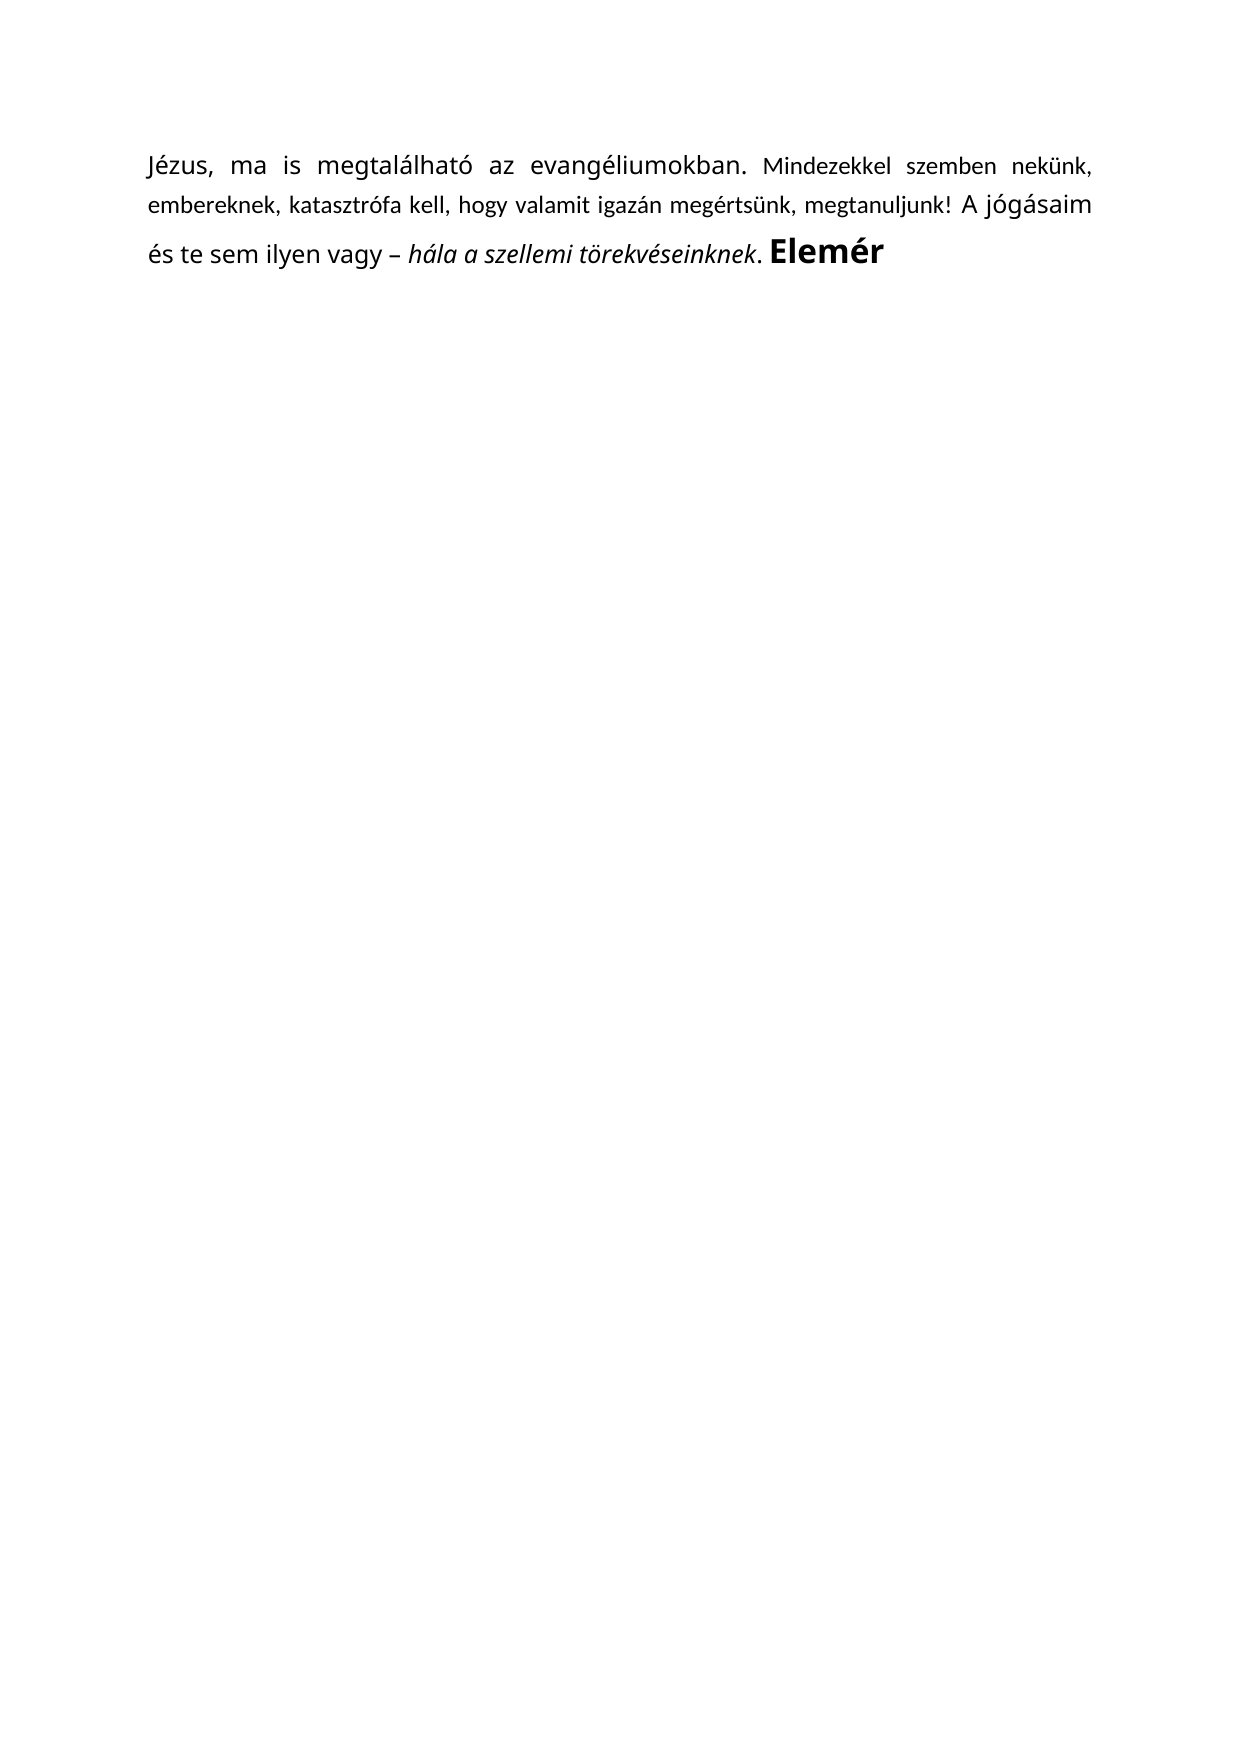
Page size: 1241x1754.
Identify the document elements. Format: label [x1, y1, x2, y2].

text [148, 148, 1093, 273]
